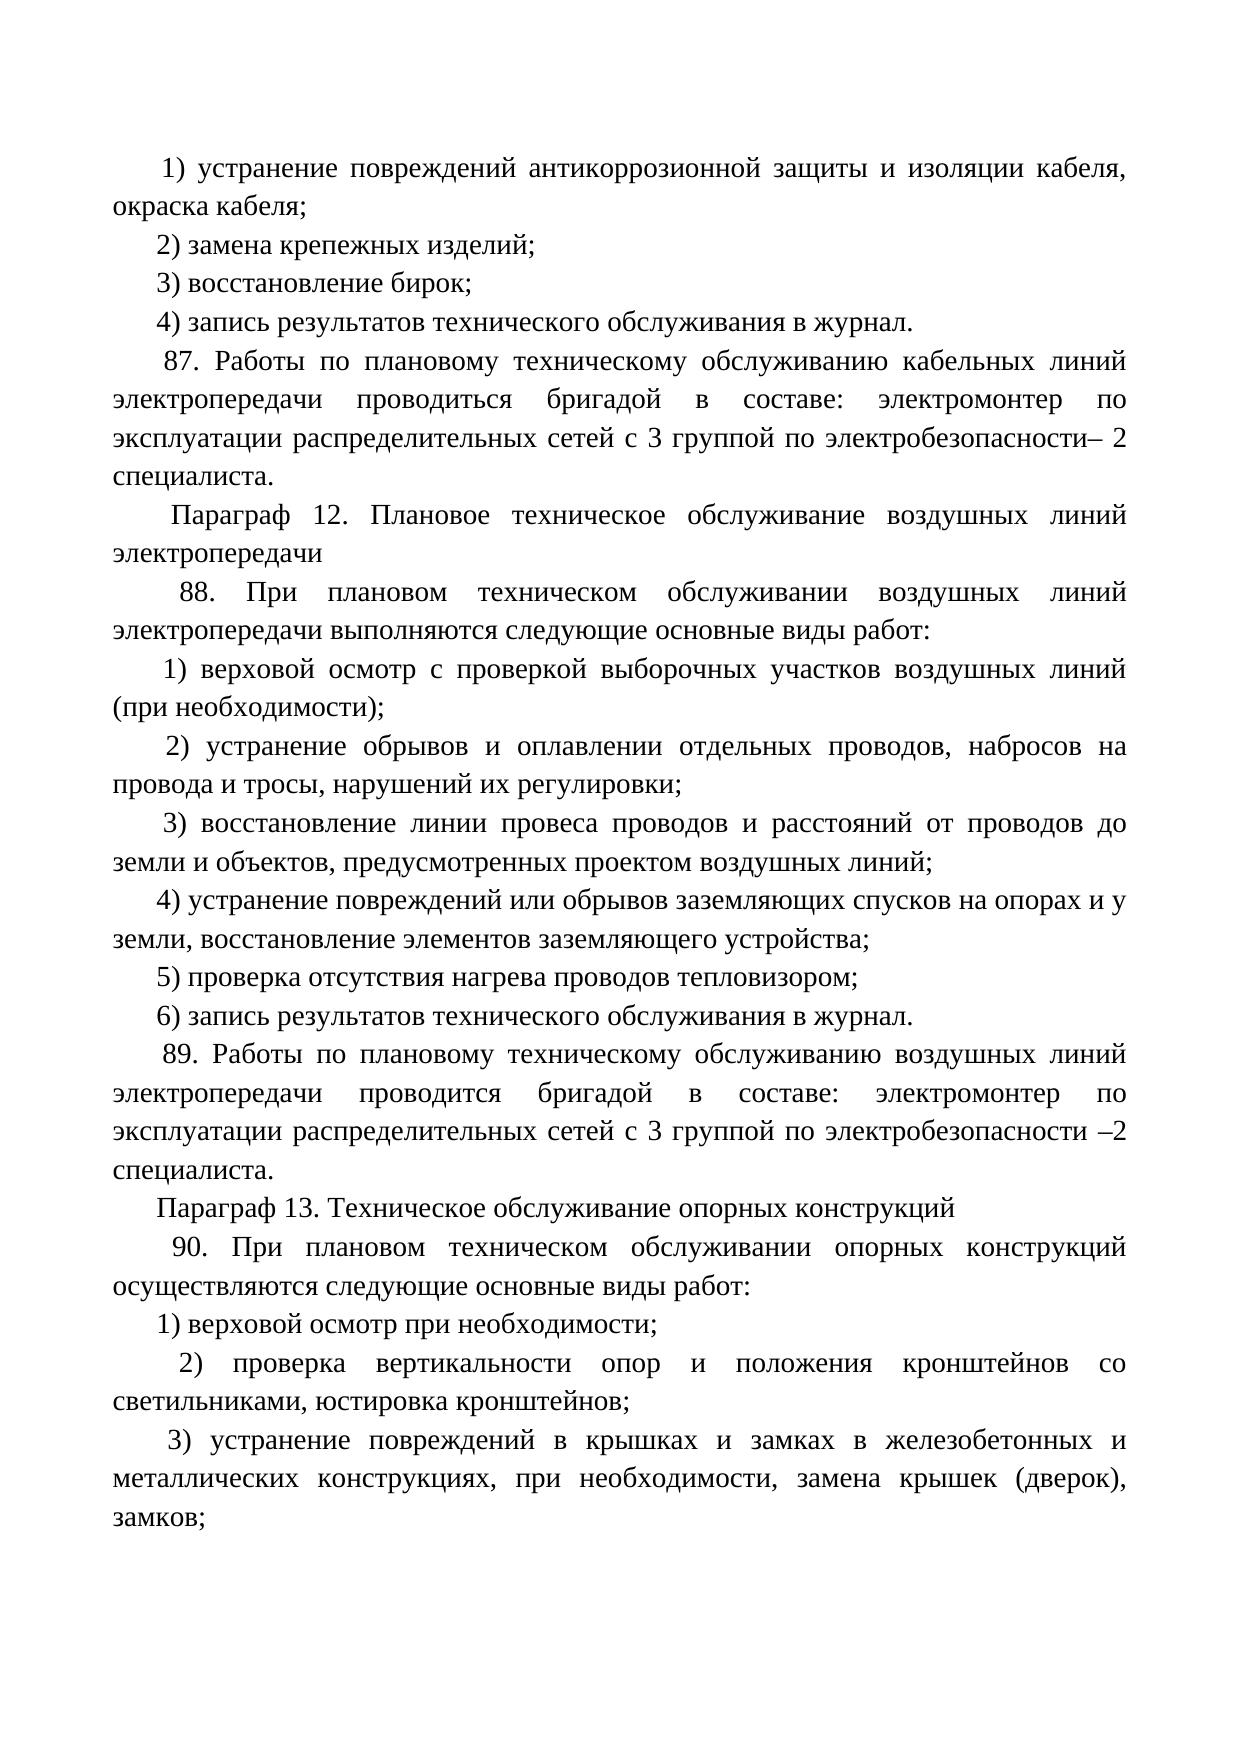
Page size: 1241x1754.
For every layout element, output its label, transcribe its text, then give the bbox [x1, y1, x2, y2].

text 1) верховой осмотр с проверкой выборочных участков воздушных линий (при необходимости); [112, 651, 1128, 723]
text 1) устранение повреждений антикоррозионной защиты и изоляции кабеля, окраска кабеля; [112, 150, 1128, 222]
text 90. При плановом техническом обслуживании опорных конструкций осуществляются следующие основные виды работ: [112, 1229, 1128, 1301]
text 2) проверка вертикальности опор и положения кронштейнов со светильниками, юстировка кронштейнов; [112, 1345, 1128, 1417]
text 6) запись результатов технического обслуживания в журнал. [112, 998, 1128, 1031]
text 1) верховой осмотр при необходимости; [112, 1306, 1128, 1340]
text 4) устранение повреждений или обрывов заземляющих спусков на опорах и у земли, восстановление элементов заземляющего устройства; [112, 882, 1128, 954]
text 5) проверка отсутствия нагрева проводов тепловизором; [112, 959, 1128, 993]
text 3) восстановление бирок; [112, 266, 1128, 299]
text 4) запись результатов технического обслуживания в журнал. [112, 304, 1128, 338]
text 2) устранение обрывов и оплавлении отдельных проводов, набросов на провода и тросы, нарушений их регулировки; [112, 728, 1128, 800]
text Параграф 12. Плановое техническое обслуживание воздушных линий электропередачи [112, 497, 1128, 569]
text 3) устранение повреждений в крышках и замках в железобетонных и металлических конструкциях, при необходимости, замена крышек (дверок), замков; [112, 1422, 1128, 1532]
text 3) восстановление линии провеса проводов и расстояний от проводов до земли и объектов, предусмотренных проектом воздушных линий; [112, 805, 1128, 877]
text 88. При плановом техническом обслуживании воздушных линий электропередачи выполняются следующие основные виды работ: [112, 574, 1128, 646]
text 2) замена крепежных изделий; [112, 227, 1128, 261]
text Параграф 13. Техническое обслуживание опорных конструкций [112, 1191, 1128, 1224]
text 89. Работы по плановому техническому обслуживанию воздушных линий электропередачи проводится бригадой в составе: электромонтер по эксплуатации распределительных сетей с 3 группой по электробезопасности –2 специалиста. [112, 1036, 1128, 1186]
text 87. Работы по плановому техническому обслуживанию кабельных линий электропередачи проводиться бригадой в составе: электромонтер по эксплуатации распределительных сетей с 3 группой по электробезопасности– 2 специалиста. [112, 343, 1128, 492]
